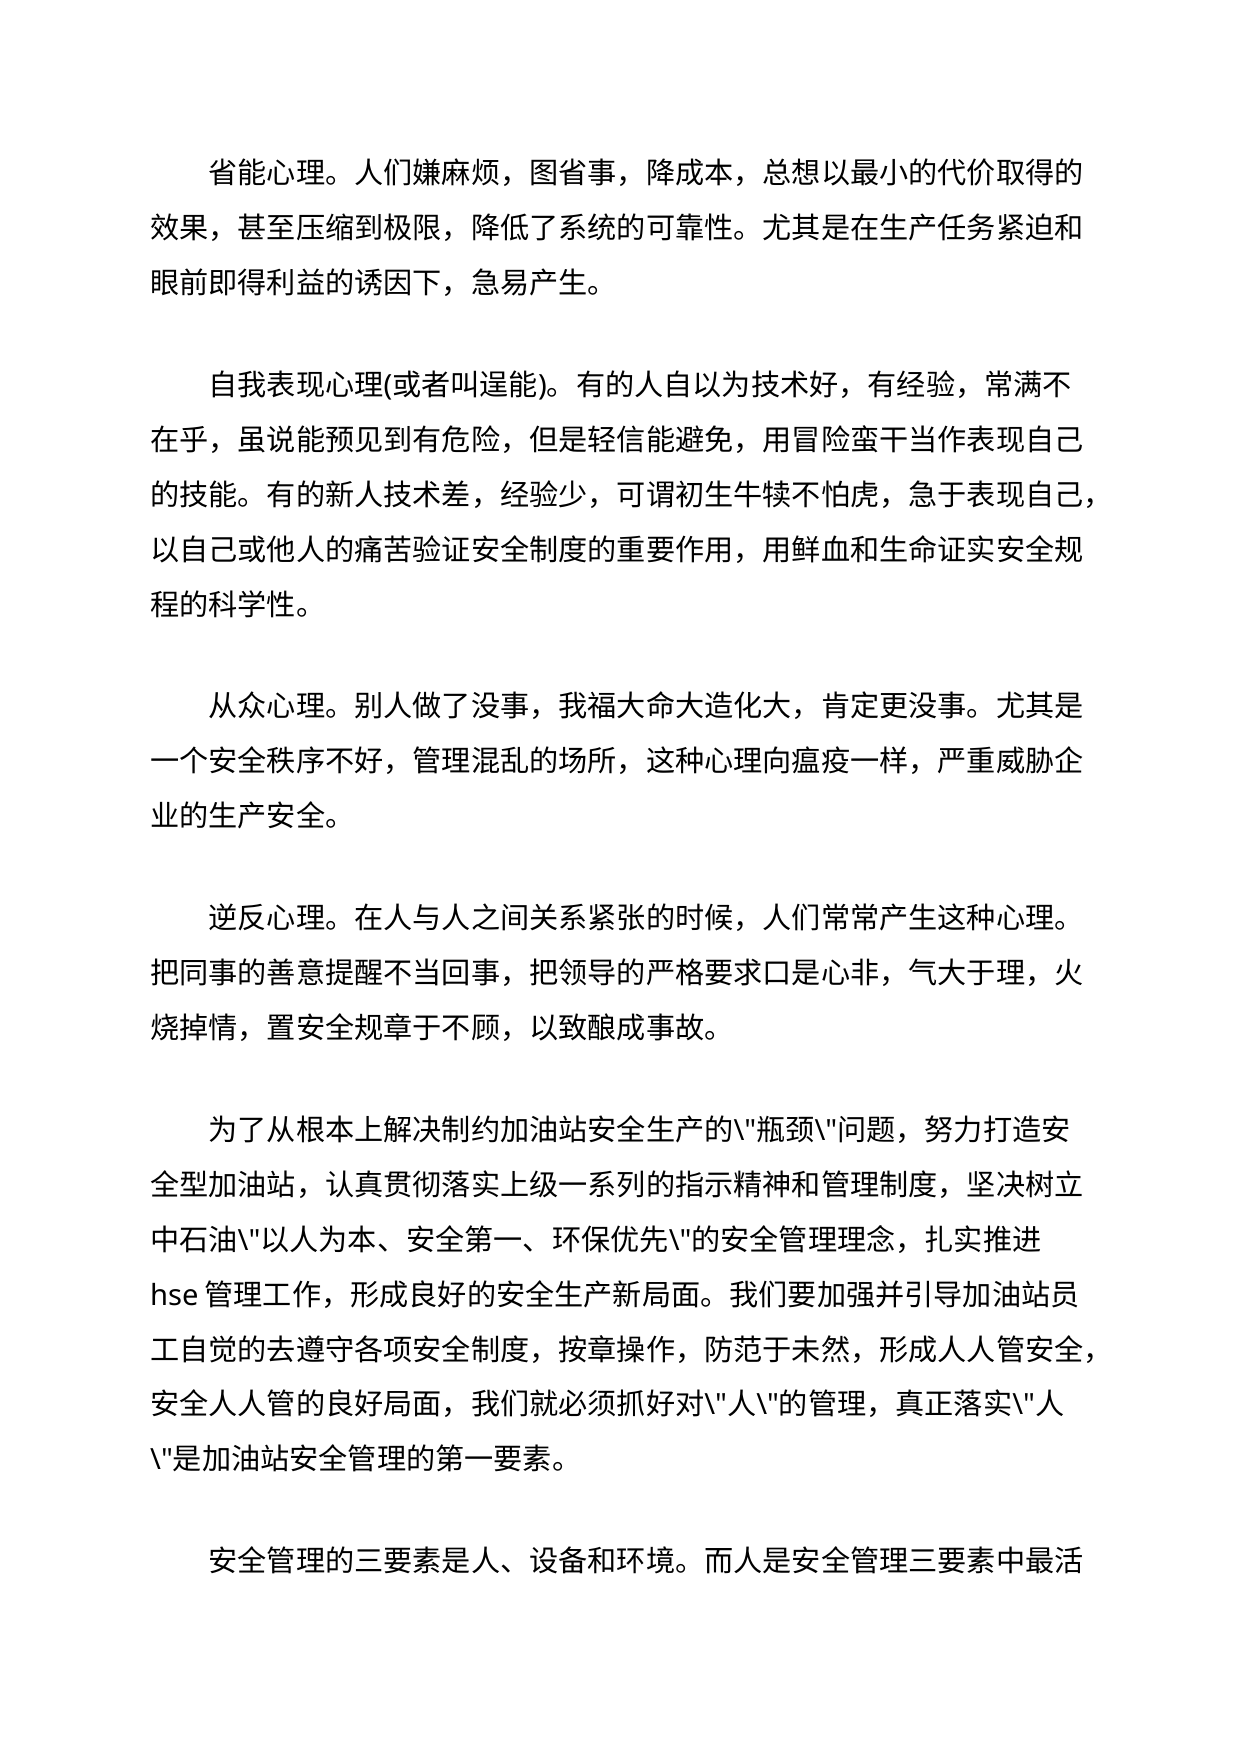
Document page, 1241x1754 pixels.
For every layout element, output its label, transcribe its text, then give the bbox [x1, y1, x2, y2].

text 逆反心理。在人与人之间关系紧张的时候，人们常常产生这种心理。把同事的善意提醒不当回事，把领导的严格要求口是心非，气大于理，火烧掉情，置安全规章于不顾，以致酿成事故。 [150, 894, 1090, 1047]
text 为了从根本上解决制约加油站安全生产的\"瓶颈\"问题，努力打造安全型加油站，认真贯彻落实上级一系列的指示精神和管理制度，坚决树立中石油\"以人为本、安全第一、环保优先\"的安全管理理念，扎实推进hse管理工作，形成良好的安全生产新局面。我们要加强并引导加油站员工自觉的去遵守各项安全制度，按章操作，防范于未然，形成人人管安全，安全人人管的良好局面，我们就必须抓好对\"人\"的管理，真正落实\"人\"是加油站安全管理的第一要素。 [150, 1106, 1090, 1478]
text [150, 1538, 1090, 1580]
text 自我表现心理(或者叫逞能)。有的人自以为技术好，有经验，常满不在乎，虽说能预见到有危险，但是轻信能避免，用冒险蛮干当作表现自己的技能。有的新人技术差，经验少，可谓初生牛犊不怕虎，急于表现自己，以自己或他人的痛苦验证安全制度的重要作用，用鲜血和生命证实安全规程的科学性。 [150, 362, 1090, 623]
text 省能心理。人们嫌麻烦，图省事，降成本，总想以最小的代价取得的效果，甚至压缩到极限，降低了系统的可靠性。尤其是在生产任务紧迫和眼前即得利益的诱因下，急易产生。 [150, 150, 1090, 302]
text 从众心理。别人做了没事，我福大命大造化大，肯定更没事。尤其是一个安全秩序不好，管理混乱的场所，这种心理向瘟疫一样，严重威胁企业的生产安全。 [150, 683, 1090, 835]
